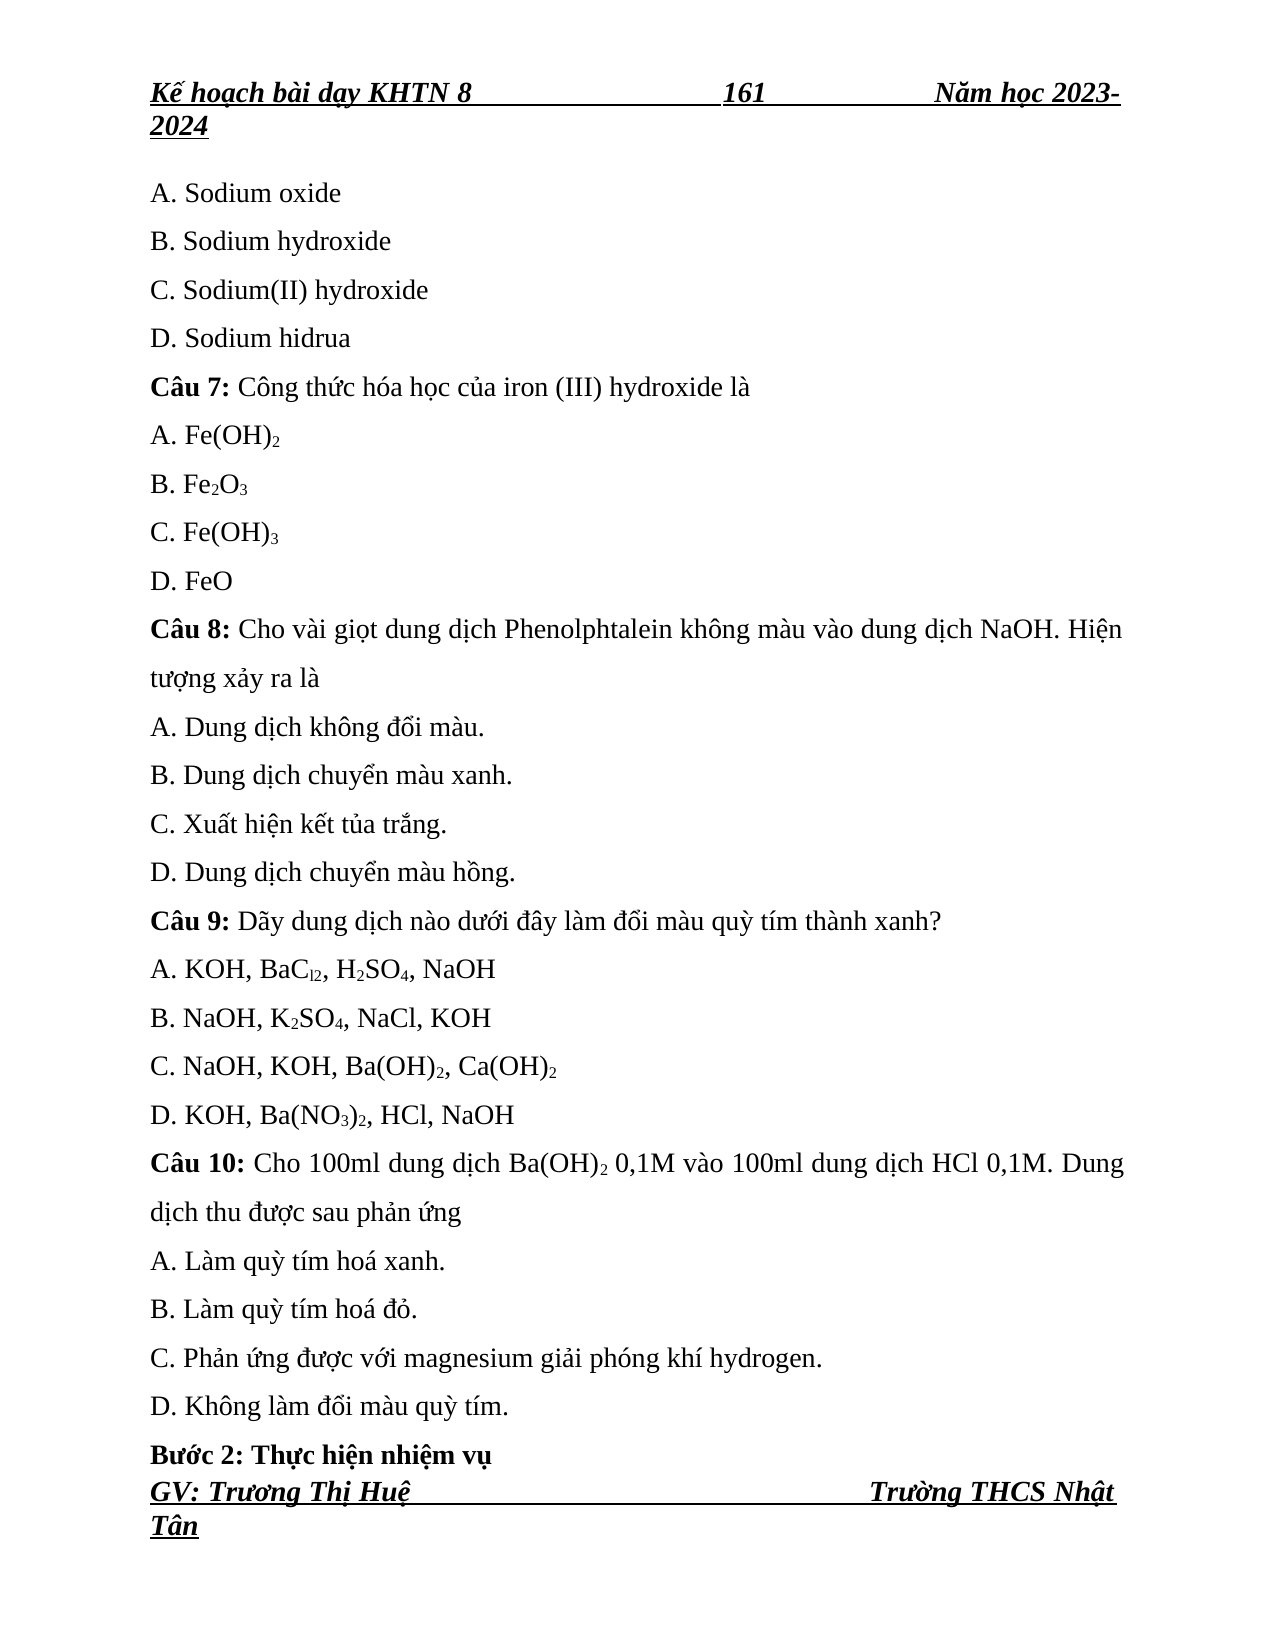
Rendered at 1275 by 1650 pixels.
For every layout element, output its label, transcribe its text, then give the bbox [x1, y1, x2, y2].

text B. Sodium hydroxide [150, 224, 1125, 257]
text Bước 2: Thực hiện nhiệm vụ [150, 1438, 1125, 1470]
text C. NaOH, KOH, Ba(OH)2, Ca(OH)2 [150, 1049, 1125, 1082]
list Dung dịch không đổi màu. [150, 709, 1125, 742]
list Làm quỳ tím hoá xanh. [150, 1243, 1125, 1276]
text Câu 9: Dãy dung dịch nào dưới đây làm đổi màu quỳ tím thành xanh? [150, 904, 1125, 936]
text Câu 10: Cho 100ml dung dịch Ba(OH)2 0,1M vào 100ml dung dịch HCl 0,1M. Dung dịch thu được sau phản ứng [150, 1146, 1125, 1227]
text A. Sodium oxide [150, 176, 1125, 208]
text D. FeO [150, 564, 1125, 596]
text D. KOH, Ba(NO3)2, HCl, NaOH [150, 1098, 1125, 1130]
list Không làm đổi màu quỳ tím. [150, 1389, 1125, 1422]
list Làm quỳ tím hoá đỏ. [150, 1292, 1125, 1324]
text C. Sodium(II) hydroxide [150, 273, 1125, 305]
text Câu 8: Cho vài giọt dung dịch Phenolphtalein không màu vào dung dịch NaOH. Hiện tượng xảy ra là [150, 612, 1125, 693]
text A. KOH, BaCl2, H2SO4, NaOH [150, 952, 1125, 985]
list Xuất hiện kết tủa trắng. [150, 807, 1125, 839]
text B. NaOH, K2SO4, NaCl, KOH [150, 1001, 1125, 1033]
text A. Fe(OH)2 [150, 418, 1125, 451]
text B. Fe2O3 [150, 467, 1125, 499]
list Dung dịch chuyển màu xanh. [150, 758, 1125, 791]
text C. Fe(OH)3 [150, 515, 1125, 548]
list Phản ứng được với magnesium giải phóng khí hydrogen. [150, 1341, 1125, 1373]
list Dung dịch chuyển màu hồng. [150, 855, 1125, 888]
text Câu 7: Công thức hóa học của iron (III) hydroxide là [150, 370, 1125, 402]
text D. Sodium hidrua [150, 321, 1125, 354]
